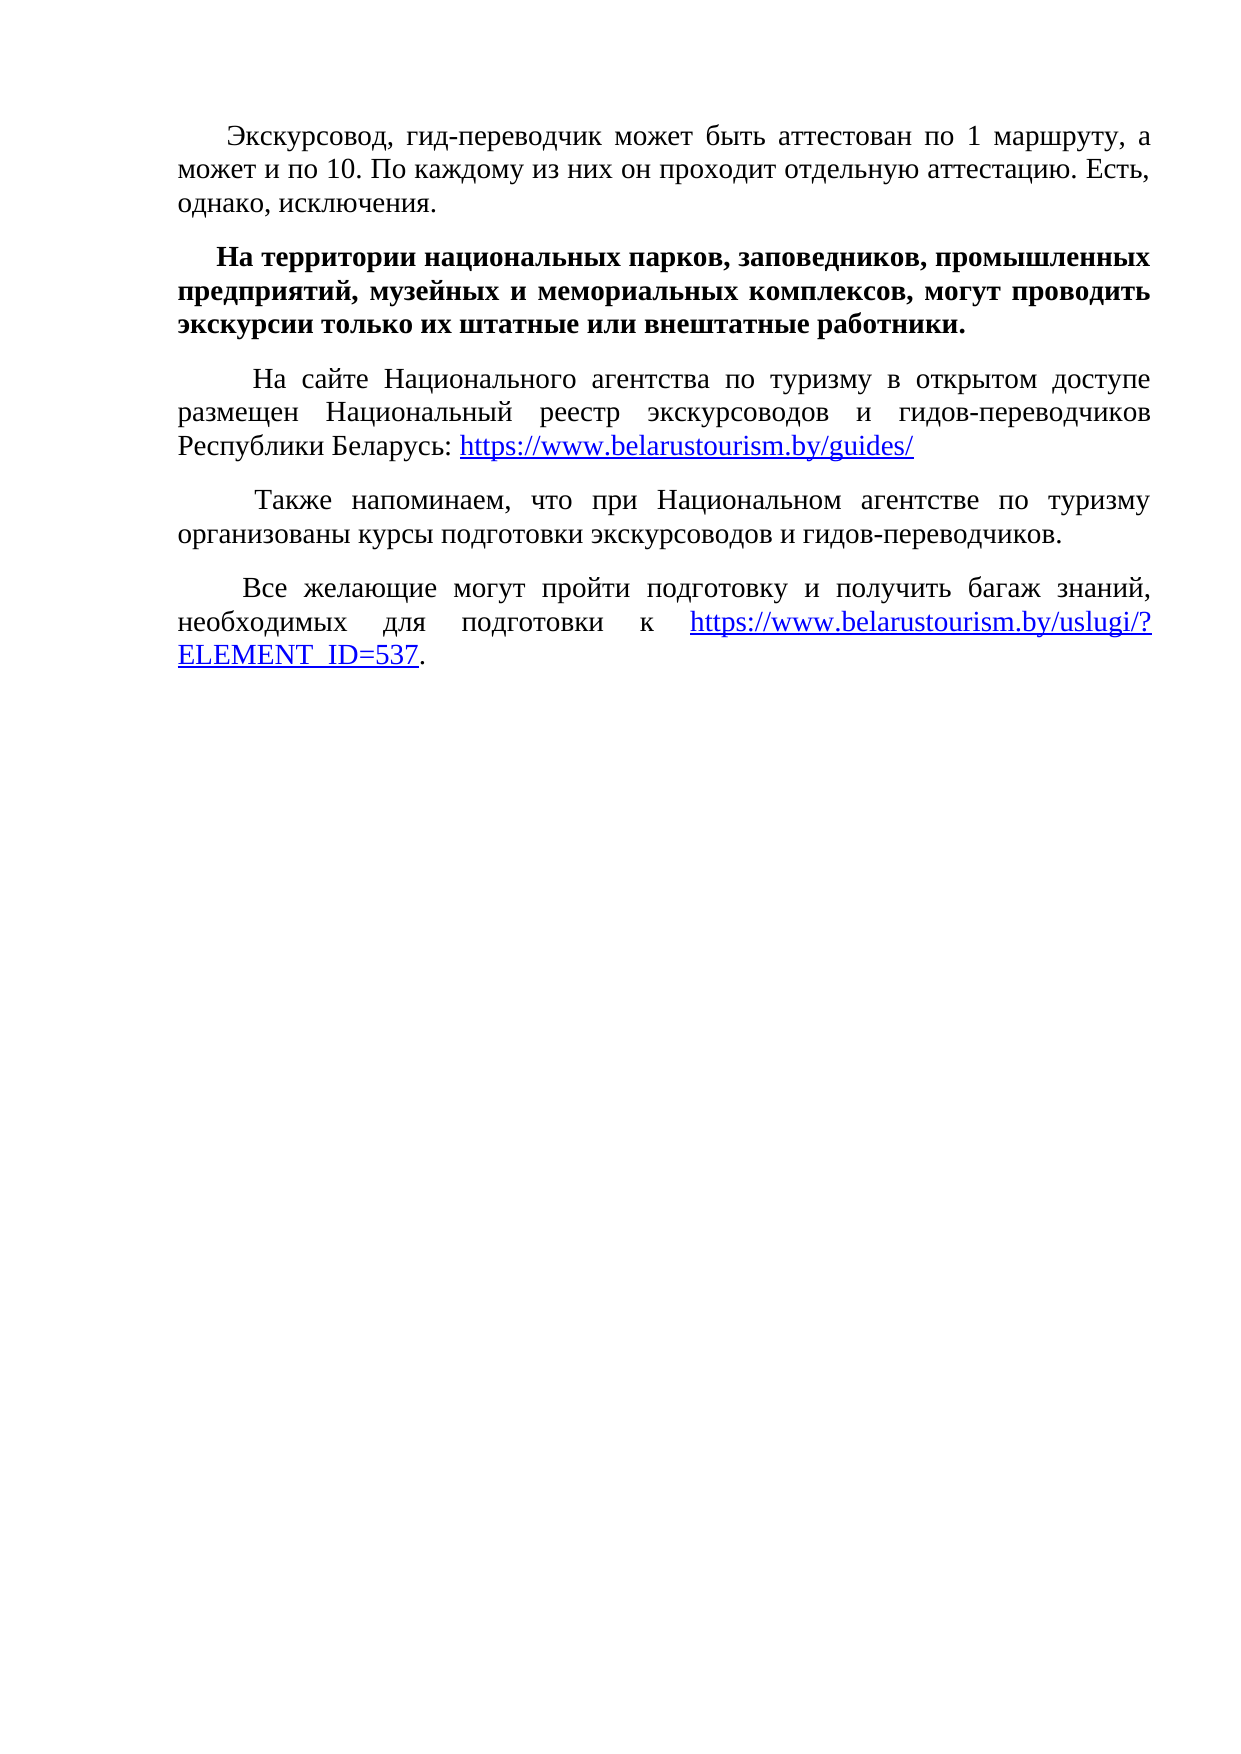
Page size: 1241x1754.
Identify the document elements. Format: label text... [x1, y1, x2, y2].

text Также напоминаем, что при Национальном агентстве по туризму организованы курсы подготовки экскурсоводов и гидов-переводчиков. [177, 482, 1152, 549]
text Экскурсовод, гид-переводчик может быть аттестован по 1 маршруту, а может и по 10. По каждому из них он проходит отдельную аттестацию. Есть, однако, исключения. [177, 118, 1152, 219]
text На сайте Национального агентства по туризму в открытом доступе размещен Национальный реестр экскурсоводов и гидов-переводчиков Республики Беларусь: https://www.belarustourism.by/guides/ [177, 361, 1152, 462]
text На территории национальных парков, заповедников, промышленных предприятий, музейных и мемориальных комплексов, могут проводить экскурсии только их штатные или внештатные работники. [177, 239, 1152, 340]
text Все желающие могут пройти подготовку и получить багаж знаний, необходимых для подготовки к https://www.belarustourism.by/uslugi/?ELEMENT_ID=537. [177, 570, 1152, 671]
